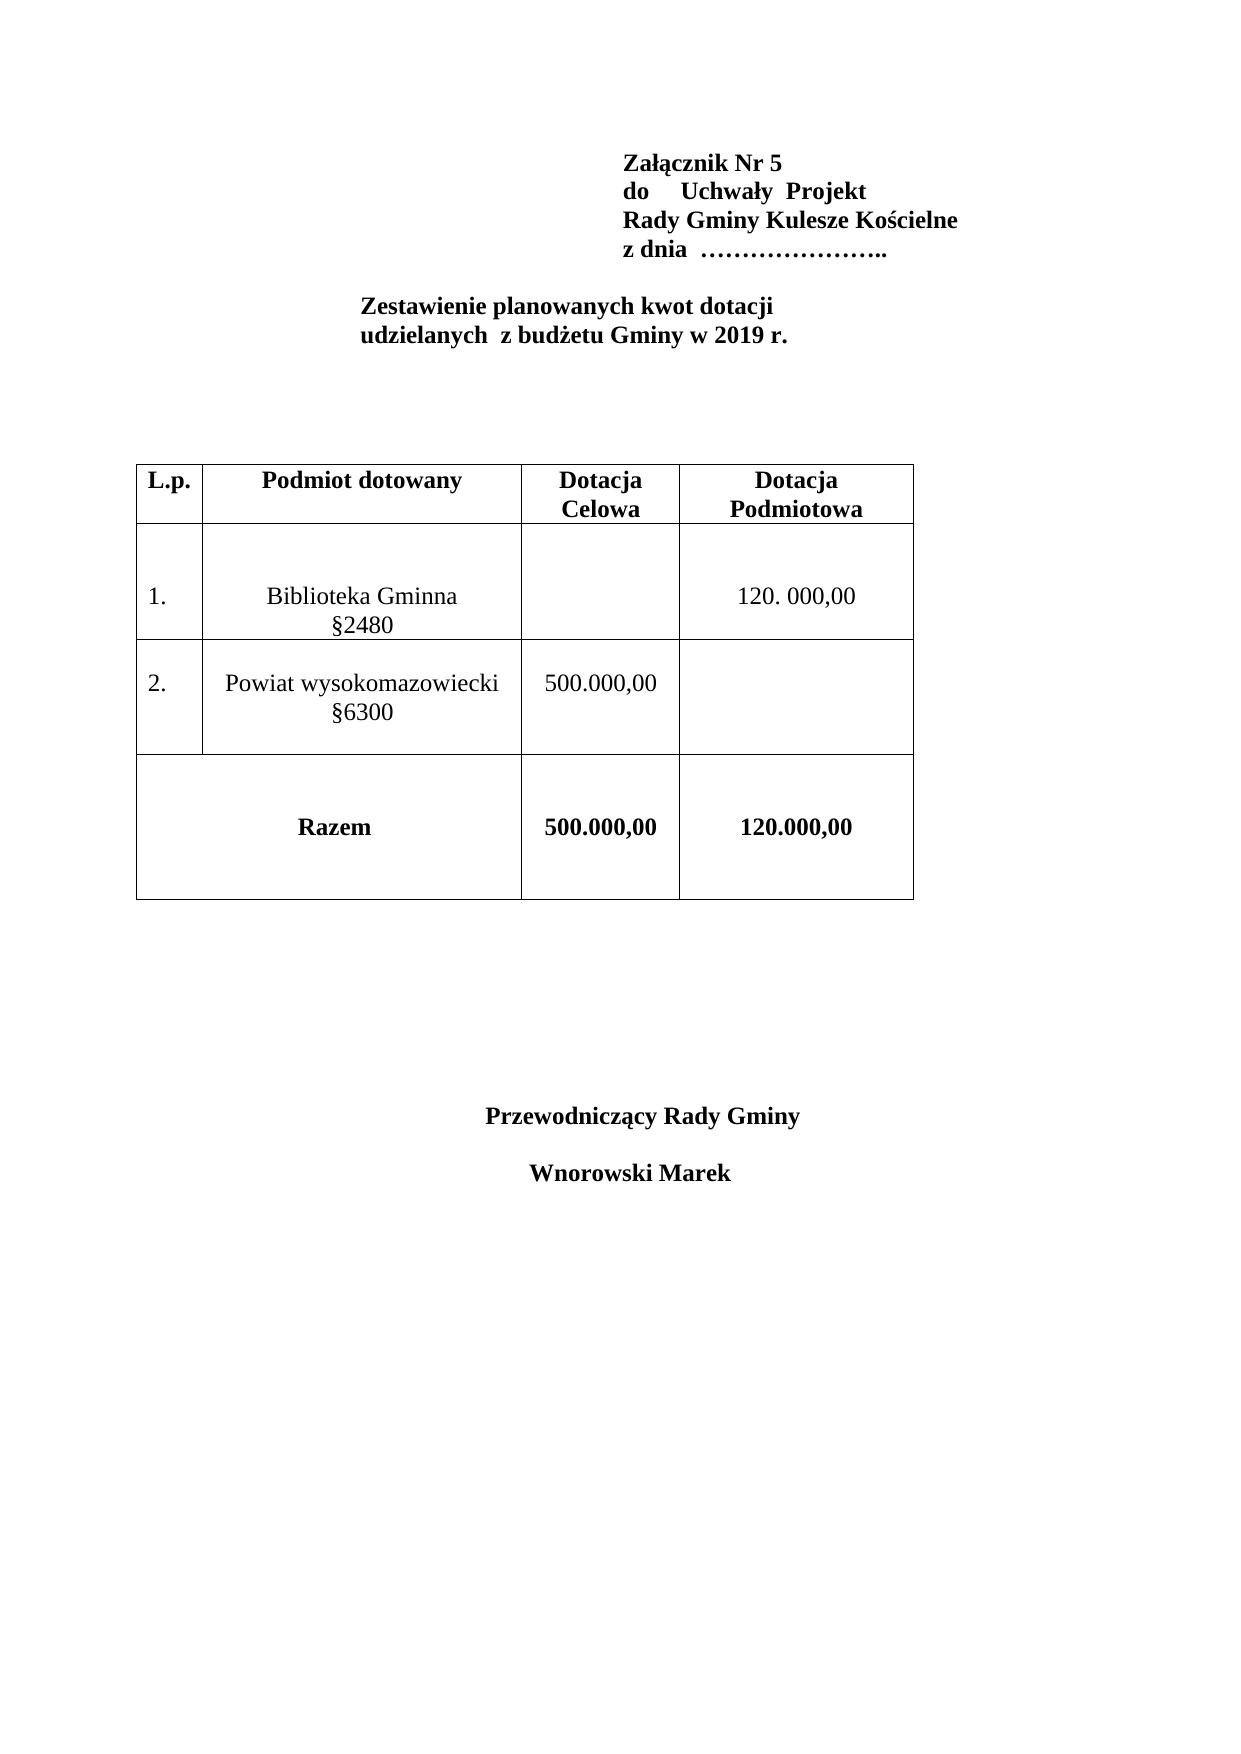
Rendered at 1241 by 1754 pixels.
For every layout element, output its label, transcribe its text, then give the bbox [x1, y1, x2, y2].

text Rady Gminy Kulesze Kościelne [148, 205, 1093, 234]
text Załącznik Nr 5 [148, 148, 1093, 176]
table_cell Powiat wysokomazowiecki §6300 [203, 640, 521, 754]
text z dnia ………………….. [148, 234, 1093, 263]
text udzielanych z budżetu Gminy w 2019 r. [148, 320, 1093, 349]
text Zestawienie planowanych kwot dotacji [148, 291, 1093, 320]
table_cell 1. [137, 524, 202, 638]
table_cell 120.000,00 [680, 755, 913, 899]
table_cell 2. [137, 640, 202, 754]
table_cell 500.000,00 [522, 640, 679, 754]
text Wnorowski Marek [148, 1158, 1093, 1187]
text Przewodniczący Rady Gminy [148, 1101, 1093, 1130]
table_cell 120. 000,00 [680, 524, 913, 638]
table_cell [680, 640, 913, 754]
table_header Dotacja Podmiotowa [680, 465, 913, 522]
table_header L.p. [137, 465, 202, 522]
table_header Dotacja Celowa [522, 465, 679, 522]
table_cell [522, 524, 679, 638]
table_cell Biblioteka Gminna §2480 [203, 524, 521, 638]
table_header Podmiot dotowany [203, 465, 521, 522]
text do Uchwały Projekt [148, 176, 1093, 205]
table_cell Razem [137, 755, 521, 899]
table_cell 500.000,00 [522, 755, 679, 899]
